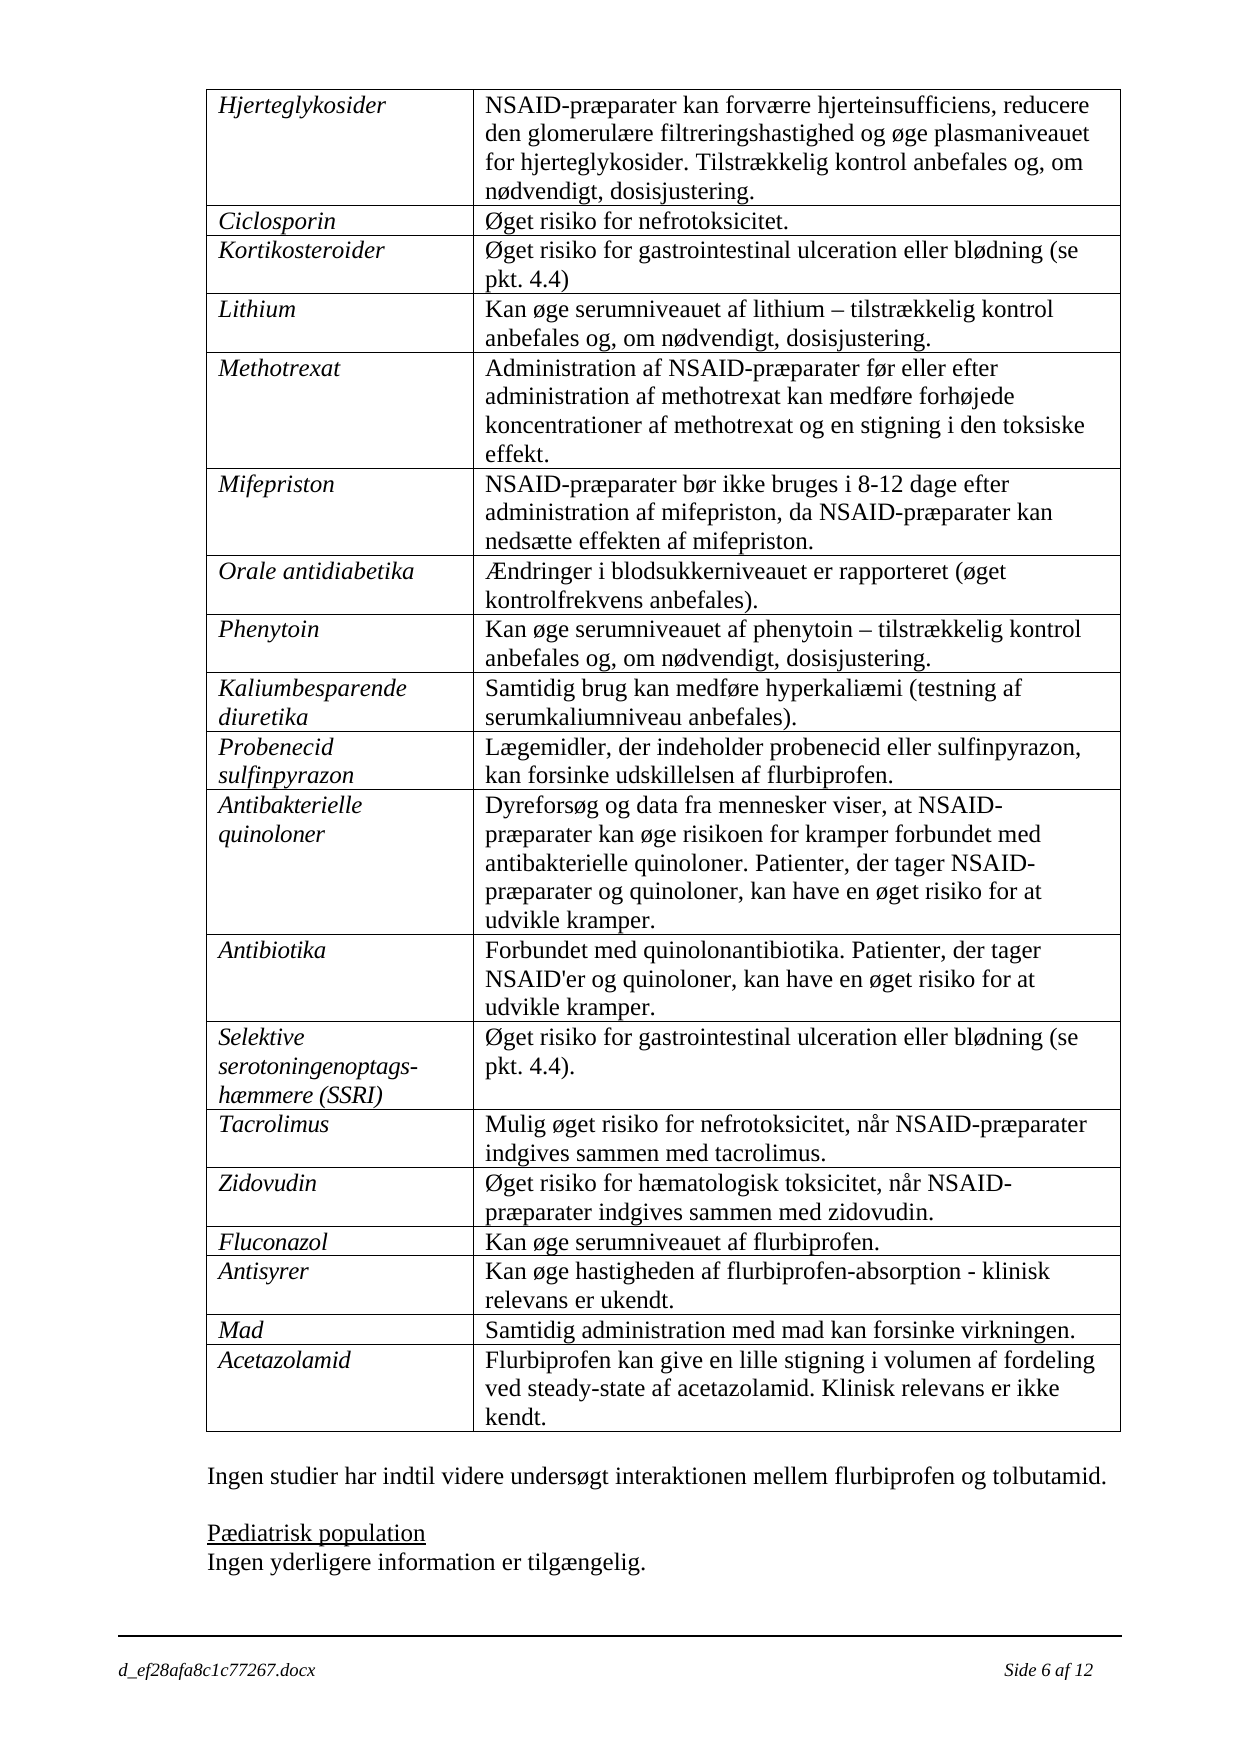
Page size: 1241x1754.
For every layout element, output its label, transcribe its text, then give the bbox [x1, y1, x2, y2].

table_cell Øget risiko for gastrointestinal ulceration eller blødning (se pkt. 4.4) [474, 236, 1120, 293]
text Ingen yderligere information er tilgængelig. [207, 1547, 1122, 1576]
table_cell Fluconazol [207, 1227, 473, 1255]
table_cell Antisyrer [207, 1256, 473, 1314]
table_cell Zidovudin [207, 1168, 473, 1226]
table_cell Samtidig brug kan medføre hyperkaliæmi (testning af serumkaliumniveau anbefales). [474, 673, 1120, 731]
table_cell Mifepriston [207, 469, 473, 555]
table_cell Samtidig administration med mad kan forsinke virkningen. [474, 1315, 1120, 1344]
table_cell NSAID-præparater kan forværre hjerteinsufficiens, reducere den glomerulære filtreringshastighed og øge plasmaniveauet for hjerteglykosider. Tilstrækkelig kontrol anbefales og, om nødvendigt, dosisjustering. [474, 90, 1120, 205]
table_cell Mad [207, 1315, 473, 1344]
table_cell Kaliumbesparende diuretika [207, 673, 473, 731]
table_cell Lithium [207, 294, 473, 352]
table_cell NSAID-præparater bør ikke bruges i 8-12 dage efter administration af mifepriston, da NSAID-præparater kan nedsætte effekten af mifepriston. [474, 469, 1120, 555]
table_cell Hjerteglykosider [207, 90, 473, 205]
table_cell Flurbiprofen kan give en lille stigning i volumen af fordeling ved steady-state af acetazolamid. Klinisk relevans er ikke kendt. [474, 1345, 1120, 1431]
table_cell Acetazolamid [207, 1345, 473, 1431]
table_cell Kan øge serumniveauet af lithium – tilstrækkelig kontrol anbefales og, om nødvendigt, dosisjustering. [474, 294, 1120, 352]
text Ingen studier har indtil videre undersøgt interaktionen mellem flurbiprofen og tolbutamid. [207, 1461, 1122, 1489]
table_cell Dyreforsøg og data fra mennesker viser, at NSAID-præparater kan øge risikoen for kramper forbundet med antibakterielle quinoloner. Patienter, der tager NSAID-præparater og quinoloner, kan have en øget risiko for at udvikle kramper. [474, 790, 1120, 934]
table_cell Kortikosteroider [207, 236, 473, 293]
table_cell Probenecid sulfinpyrazon [207, 732, 473, 789]
table_cell Øget risiko for hæmatologisk toksicitet, når NSAID-præparater indgives sammen med zidovudin. [474, 1168, 1120, 1226]
table_cell Kan øge serumniveauet af phenytoin – tilstrækkelig kontrol anbefales og, om nødvendigt, dosisjustering. [474, 615, 1120, 672]
table_cell Tacrolimus [207, 1110, 473, 1167]
table_cell Orale antidiabetika [207, 556, 473, 613]
table_cell Kan øge hastigheden af flurbiprofen-absorption - klinisk relevans er ukendt. [474, 1256, 1120, 1314]
table_cell Methotrexat [207, 353, 473, 468]
table_cell Ændringer i blodsukkerniveauet er rapporteret (øget kontrolfrekvens anbefales). [474, 556, 1120, 613]
table_cell Selektive serotoningenoptags-hæmmere (SSRI) [207, 1022, 473, 1108]
table_cell Phenytoin [207, 615, 473, 672]
table_cell Mulig øget risiko for nefrotoksicitet, når NSAID-præparater indgives sammen med tacrolimus. [474, 1110, 1120, 1167]
table_cell Administration af NSAID-præparater før eller efter administration af methotrexat kan medføre forhøjede koncentrationer af methotrexat og en stigning i den toksiske effekt. [474, 353, 1120, 468]
table_cell Ciclosporin [207, 206, 473, 234]
table_cell Lægemidler, der indeholder probenecid eller sulfinpyrazon, kan forsinke udskillelsen af flurbiprofen. [474, 732, 1120, 789]
table_cell Øget risiko for gastrointestinal ulceration eller blødning (se pkt. 4.4). [474, 1022, 1120, 1108]
table_cell Øget risiko for nefrotoksicitet. [474, 206, 1120, 234]
table_cell Kan øge serumniveauet af flurbiprofen. [474, 1227, 1120, 1255]
table_cell Antibakterielle quinoloner [207, 790, 473, 934]
text Pædiatrisk population [207, 1518, 1122, 1547]
table_cell Antibiotika [207, 935, 473, 1021]
table_cell Forbundet med quinolonantibiotika. Patienter, der tager NSAID'er og quinoloner, kan have en øget risiko for at udvikle kramper. [474, 935, 1120, 1021]
